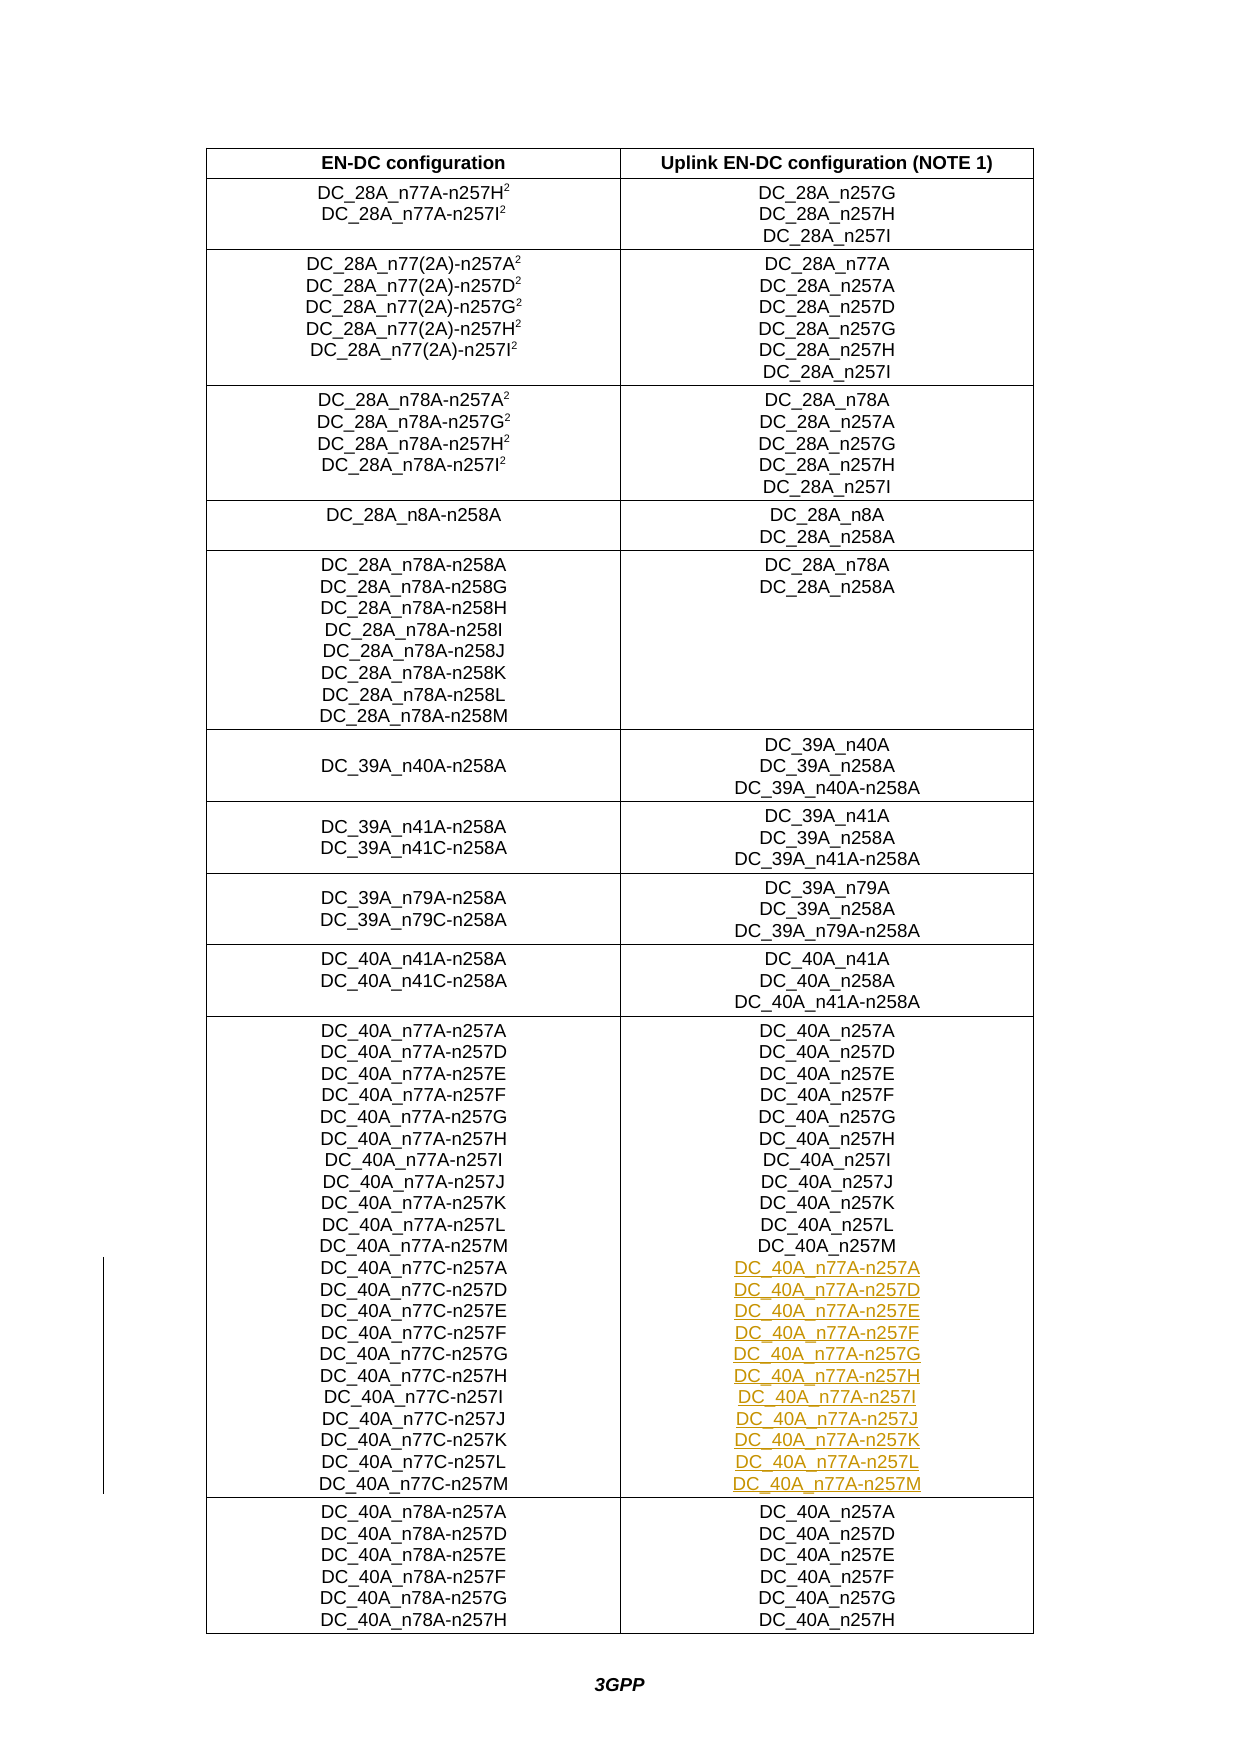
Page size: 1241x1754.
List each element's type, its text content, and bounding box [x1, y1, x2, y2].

table_cell DC_39A_n79A-n258A DC_39A_n79C-n258A [207, 874, 620, 944]
table_cell DC_28A_n78A-n257A2 DC_28A_n78A-n257G2 DC_28A_n78A-n257H2 DC_28A_n78A-n257I2 [207, 386, 620, 500]
table_cell DC_28A_n77A DC_28A_n257A DC_28A_n257D DC_28A_n257G DC_28A_n257H DC_28A_n257I [621, 250, 1033, 385]
table_header EN-DC configuration [207, 149, 620, 177]
table_cell DC_39A_n40A-n258A [207, 730, 620, 801]
table_cell DC_28A_n77(2A)-n257A2 DC_28A_n77(2A)-n257D2 DC_28A_n77(2A)-n257G2 DC_28A_n77(2A)-n257H2 DC_28A_n77(2A)-n257I2 [207, 250, 620, 385]
table_cell DC_28A_n78A DC_28A_n258A [621, 551, 1033, 729]
table_header Uplink EN-DC configuration (NOTE 1) [621, 149, 1033, 177]
table_cell DC_39A_n41A DC_39A_n258A DC_39A_n41A-n258A [621, 802, 1033, 872]
table_cell DC_28A_n78A-n258A DC_28A_n78A-n258G DC_28A_n78A-n258H DC_28A_n78A-n258I DC_28A_n78A-n258J DC_28A_n78A-n258K DC_28A_n78A-n258L DC_28A_n78A-n258M [207, 551, 620, 729]
table_cell DC_40A_n41A DC_40A_n258A DC_40A_n41A-n258A [621, 945, 1033, 1016]
table_cell DC_39A_n40A DC_39A_n258A DC_39A_n40A-n258A [621, 730, 1033, 801]
table_cell DC_39A_n79A DC_39A_n258A DC_39A_n79A-n258A [621, 874, 1033, 944]
table_cell DC_28A_n78A DC_28A_n257A DC_28A_n257G DC_28A_n257H DC_28A_n257I [621, 386, 1033, 500]
table_cell DC_40A_n41A-n258A DC_40A_n41C-n258A [207, 945, 620, 1016]
table_cell DC_40A_n77A-n257A DC_40A_n77A-n257D DC_40A_n77A-n257E DC_40A_n77A-n257F DC_40A_n77A-n257G DC_40A_n77A-n257H DC_40A_n77A-n257I DC_40A_n77A-n257J DC_40A_n77A-n257K DC_40A_n77A-n257L DC_40A_n77A-n257M DC_40A_n77C-n257A DC_40A_n77C-n257D DC_40A_n77C-n257E DC_40A_n77C-n257F DC_40A_n77C-n257G DC_40A_n77C-n257H DC_40A_n77C-n257I DC_40A_n77C-n257J DC_40A_n77C-n257K DC_40A_n77C-n257L DC_40A_n77C-n257M [207, 1017, 620, 1497]
table_cell DC_28A_n8A-n258A [207, 501, 620, 550]
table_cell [207, 179, 620, 249]
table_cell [207, 1498, 620, 1633]
table_cell DC_40A_n257A DC_40A_n257D DC_40A_n257E DC_40A_n257F DC_40A_n257G DC_40A_n257H DC_40A_n257I DC_40A_n257J DC_40A_n257K DC_40A_n257L DC_40A_n257M [621, 1017, 1033, 1497]
table_cell DC_39A_n41A-n258A DC_39A_n41C-n258A [207, 802, 620, 872]
table_cell DC_28A_n8A DC_28A_n258A [621, 501, 1033, 550]
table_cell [621, 1498, 1033, 1633]
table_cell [621, 179, 1033, 249]
